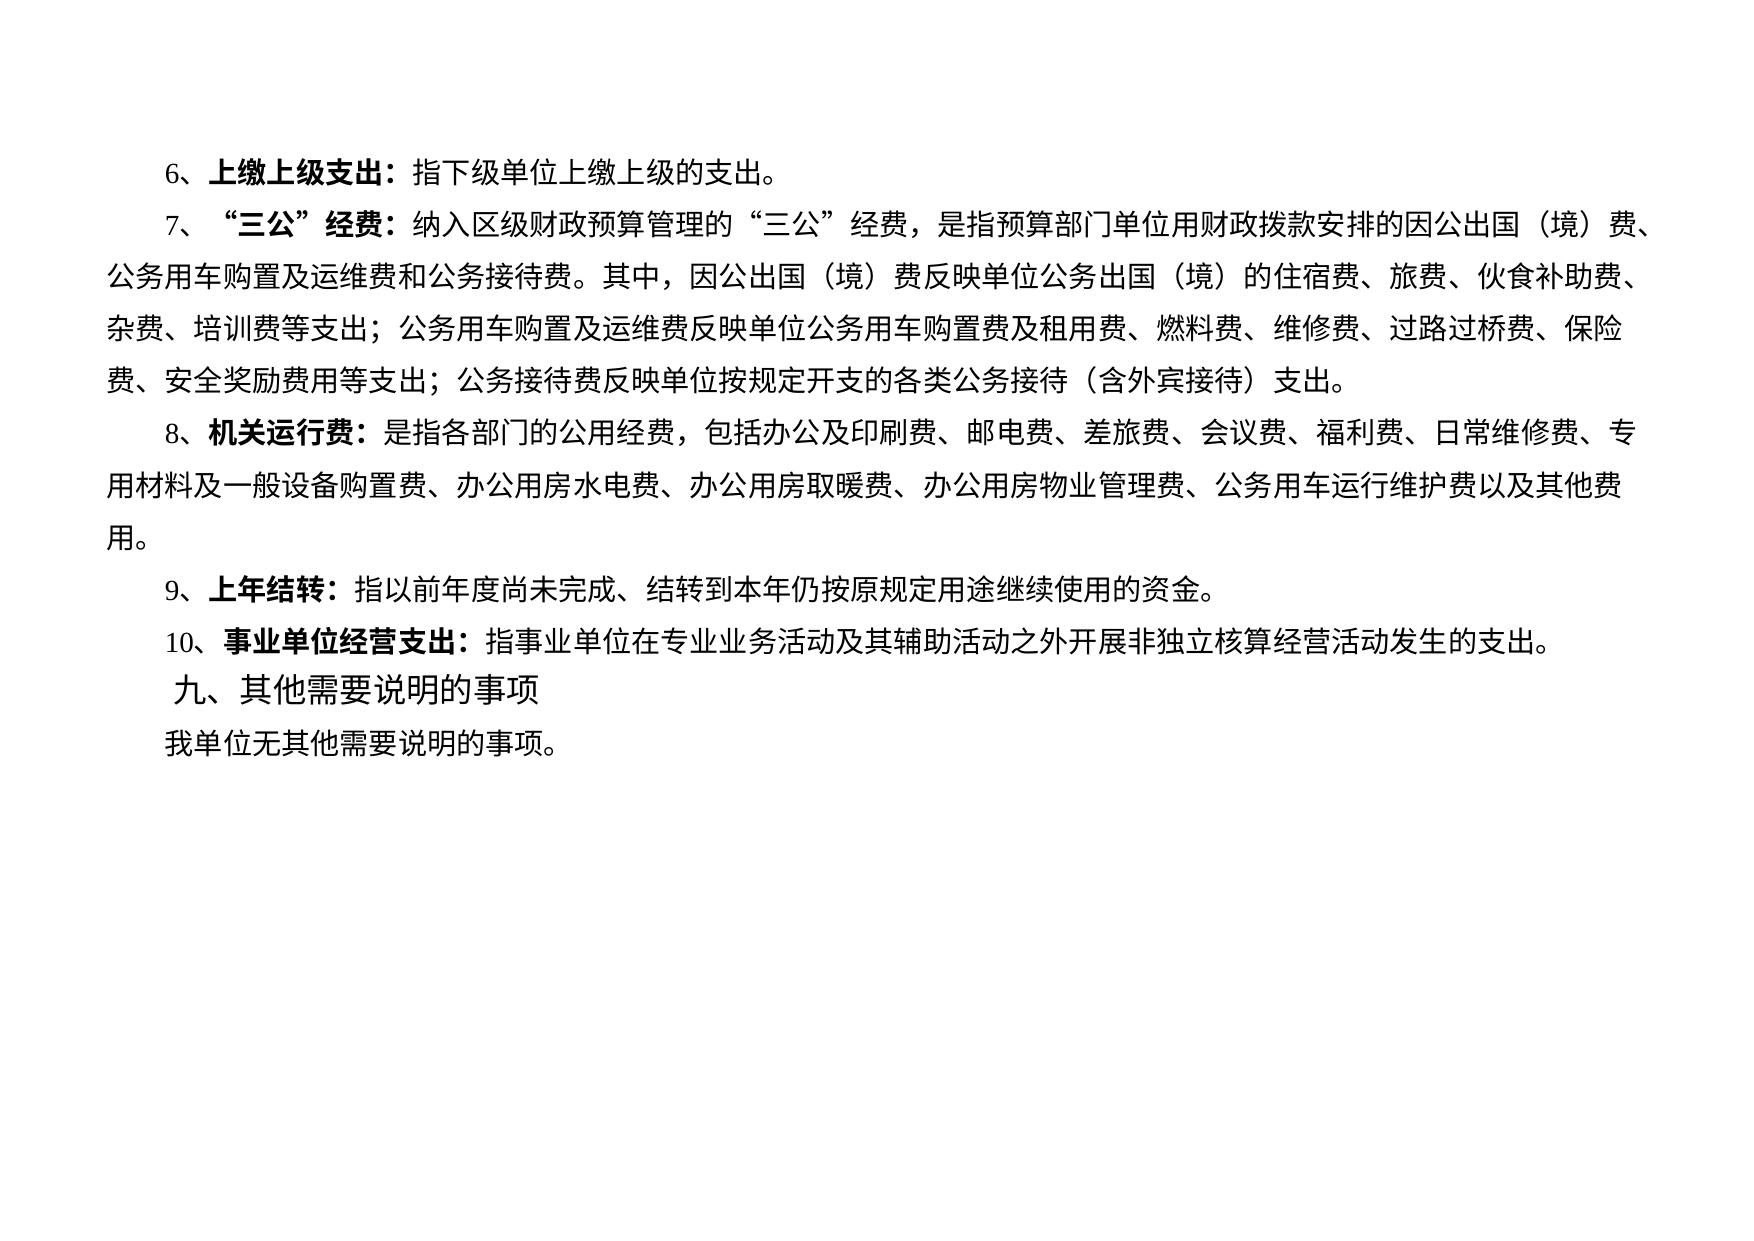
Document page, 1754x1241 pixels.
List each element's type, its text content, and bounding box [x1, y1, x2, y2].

text 9、上年结转：指以前年度尚未完成、结转到本年仍按原规定用途继续使用的资金。 [106, 558, 1648, 611]
text 九、其他需要说明的事项 [106, 664, 1648, 712]
text 7、“三公”经费：纳入区级财政预算管理的“三公”经费，是指预算部门单位用财政拨款安排的因公出国（境）费、公务用车购置及运维费和公务接待费。其中，因公出国（境）费反映单位公务出国（境）的住宿费、旅费、伙食补助费、杂费、培训费等支出；公务用车购置及运维费反映单位公务用车购置费及租用费、燃料费、维修费、过路过桥费、保险费、安全奖励费用等支出；公务接待费反映单位按规定开支的各类公务接待（含外宾接待）支出。 [106, 194, 1648, 402]
text 8、机关运行费：是指各部门的公用经费，包括办公及印刷费、邮电费、差旅费、会议费、福利费、日常维修费、专用材料及一般设备购置费、办公用房水电费、办公用房取暖费、办公用房物业管理费、公务用车运行维护费以及其他费用。 [106, 402, 1648, 558]
text 10、事业单位经营支出：指事业单位在专业业务活动及其辅助活动之外开展非独立核算经营活动发生的支出。 [106, 611, 1648, 663]
text 我单位无其他需要说明的事项。 [106, 713, 1648, 765]
text 6、上缴上级支出：指下级单位上缴上级的支出。 [106, 142, 1648, 194]
